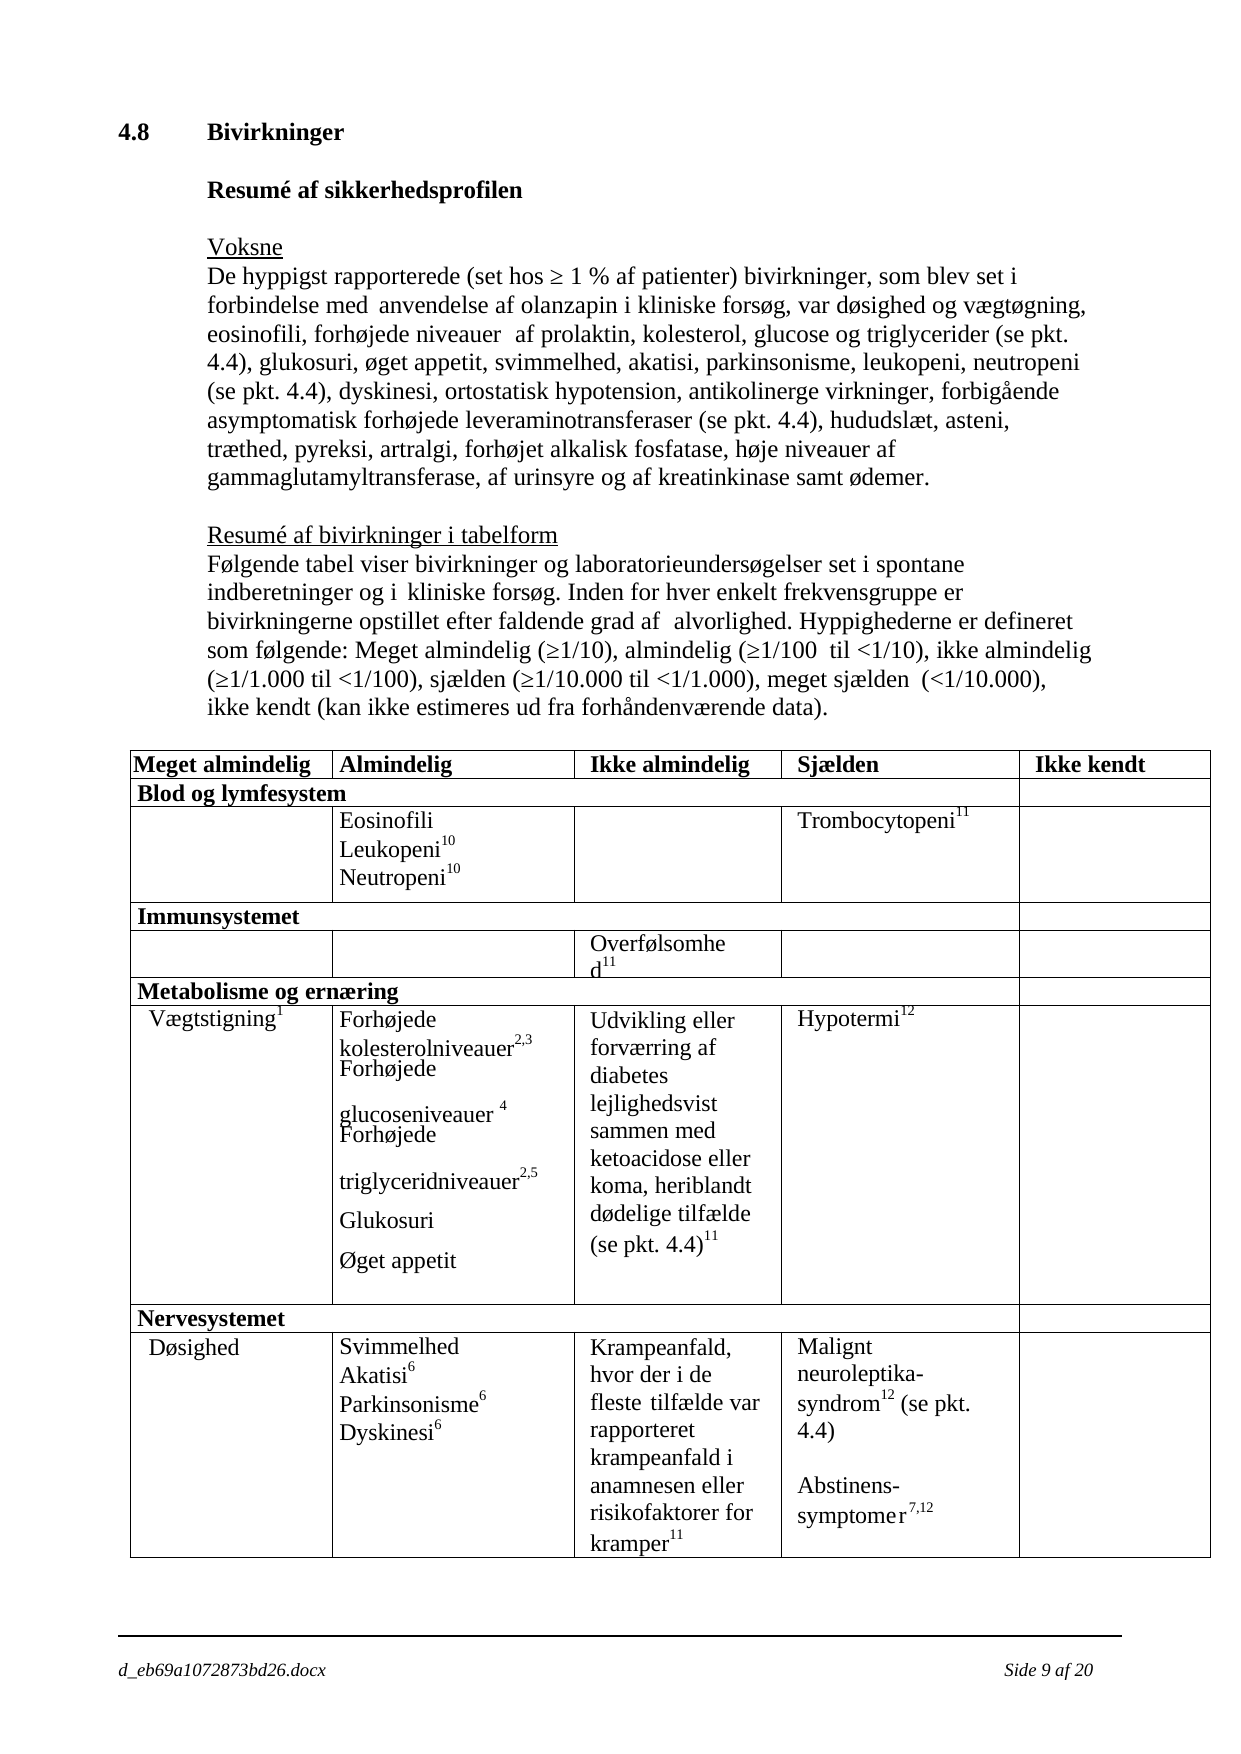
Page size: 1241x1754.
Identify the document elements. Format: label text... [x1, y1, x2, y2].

table_cell [1020, 1006, 1210, 1304]
table_cell [1020, 903, 1210, 929]
text Resumé af bivirkninger i tabelform [207, 520, 1093, 549]
table_cell Trombocytopeni11 [782, 807, 1019, 902]
table_cell Vægtstigning1 [131, 1006, 332, 1304]
table_cell [1020, 931, 1210, 977]
table_cell Døsighed [131, 1333, 332, 1557]
table_header Ikke almindelig [575, 751, 781, 778]
table_cell [131, 931, 332, 977]
table_cell [1020, 779, 1210, 806]
text Resumé af sikkerhedsprofilen [207, 175, 1093, 204]
text 4.8 Bivirkninger [118, 117, 1122, 146]
table_header Sjælden [782, 751, 1019, 778]
table_cell [782, 931, 1019, 977]
table_cell Metabolisme og ernæring [131, 978, 1019, 1005]
table_cell [1020, 1333, 1210, 1557]
table_cell Forhøjede kolesterolniveauer2,3 Forhøjede glucoseniveauer 4 Forhøjede triglyceridniveauer2,5 Glukosuri Øget appetit [333, 1006, 574, 1304]
table_cell Overfølsomhed11 [575, 931, 781, 977]
table_cell Immunsystemet [131, 903, 1019, 929]
table_header Meget almindelig [131, 751, 332, 778]
table_cell Hypotermi12 [782, 1006, 1019, 1304]
table_cell Blod og lymfesystem [131, 779, 1019, 806]
table_cell [131, 807, 332, 902]
text Voksne [207, 232, 1093, 261]
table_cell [333, 1333, 574, 1557]
text De hyppigst rapporterede (set hos ≥ 1 % af patienter) bivirkninger, som blev set i forbindelse med anvendelse af olanzapin i kliniske forsøg, var døsighed og vægtøgning, eosinofili, forhøjede niveauer af prolaktin, kolesterol, glucose og triglycerider (se pkt. 4.4), glukosuri, øget appetit, svimmelhed, akatisi, parkinsonisme, leukopeni, neutropeni (se pkt. 4.4), dyskinesi, ortostatisk hypotension, antikolinerge virkninger, forbigående asymptomatisk forhøjede leveraminotransferaser (se pkt. 4.4), hududslæt, asteni, træthed, pyreksi, artralgi, forhøjet alkalisk fosfatase, høje niveauer af gammaglutamyltransferase, af urinsyre og af kreatinkinase samt ødemer. [207, 261, 1093, 491]
table_header Almindelig [333, 751, 574, 778]
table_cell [782, 1333, 1019, 1557]
text Følgende tabel viser bivirkninger og laboratorieundersøgelser set i spontane indberetninger og i kliniske forsøg. Inden for hver enkelt frekvensgruppe er bivirkningerne opstillet efter faldende grad af alvorlighed. Hyppighederne er defineret som følgende: Meget almindelig (≥1/10), almindelig (≥1/100 til <1/10), ikke almindelig (≥1/1.000 til <1/100), sjælden (≥1/10.000 til <1/1.000), meget sjælden (<1/10.000), ikke kendt (kan ikke estimeres ud fra forhåndenværende data). [207, 549, 1093, 721]
table_cell [1020, 807, 1210, 902]
table_cell Nervesystemet [131, 1305, 1019, 1332]
table_header Ikke kendt [1020, 751, 1210, 778]
table_cell Udvikling eller forværring af diabetes lejlighedsvist sammen med ketoacidose eller koma, heriblandt dødelige tilfælde (se pkt. 4.4)11 [575, 1006, 781, 1304]
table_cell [575, 1333, 781, 1557]
table_cell [1020, 1305, 1210, 1332]
table_cell [1020, 978, 1210, 1005]
table_cell [333, 931, 574, 977]
table_cell [575, 807, 781, 902]
table_cell Eosinofili Leukopeni10 Neutropeni10 [333, 807, 574, 902]
